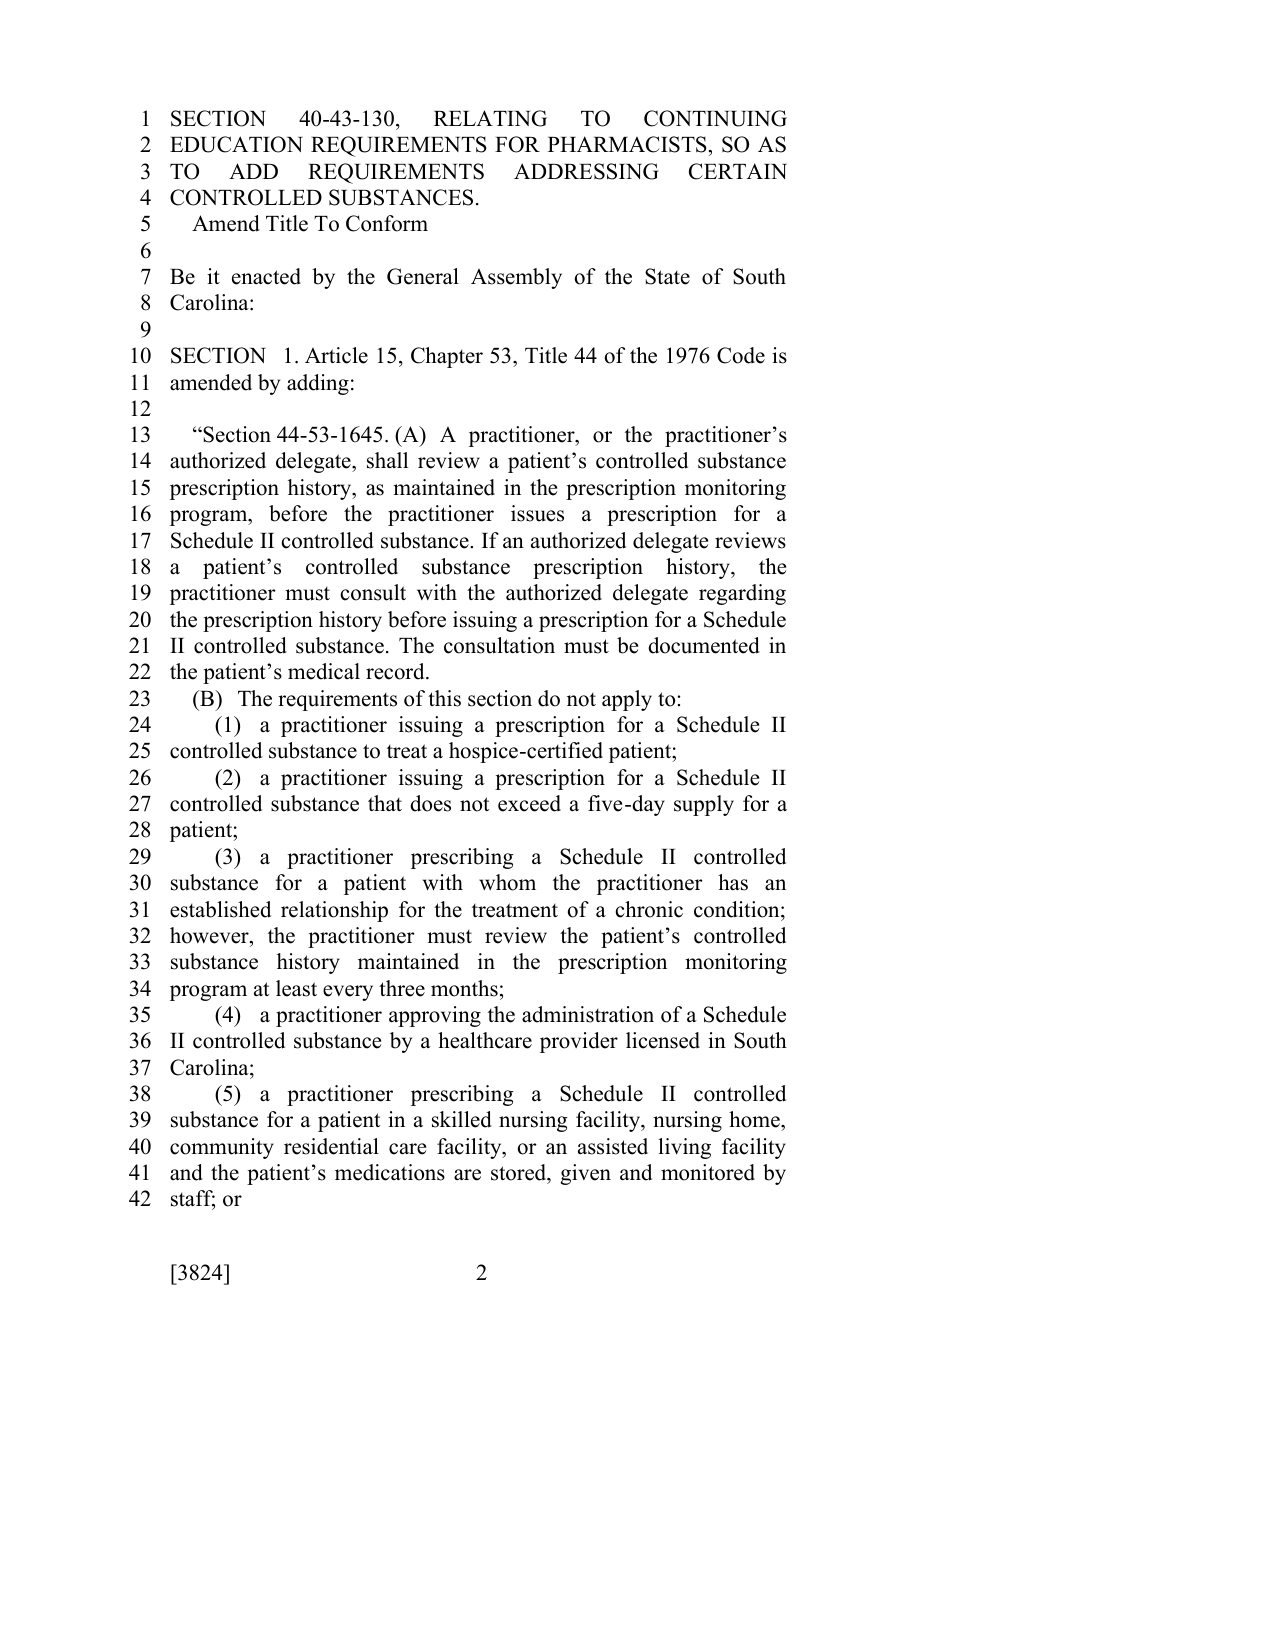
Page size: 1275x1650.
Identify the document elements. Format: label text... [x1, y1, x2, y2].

text (4) a practitioner approving the administration of a Schedule II controlled substance by a healthcare provider licensed in South Carolina; [169, 1001, 787, 1080]
text “Section 44-53-1645. (A) A practitioner, or the practitioner’s authorized delegate, shall review a patient’s controlled substance prescription history, as maintained in the prescription monitoring program, before the practitioner issues a prescription for a Schedule II controlled substance. If an authorized delegate reviews a patient’s controlled substance prescription history, the practitioner must consult with the authorized delegate regarding the prescription history before issuing a prescription for a Schedule II controlled substance. The consultation must be documented in the patient’s medical record. [169, 421, 787, 685]
text (5) a practitioner prescribing a Schedule II controlled substance for a patient in a skilled nursing facility, nursing home, community residential care facility, or an assisted living facility and the patient’s medications are stored, given and monitored by staff; or [169, 1080, 787, 1212]
text (1) a practitioner issuing a prescription for a Schedule II controlled substance to treat a hospice-certified patient; [169, 711, 787, 764]
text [169, 105, 787, 210]
text SECTION 1. Article 15, Chapter 53, Title 44 of the 1976 Code is amended by adding: [169, 342, 787, 395]
text (2) a practitioner issuing a prescription for a Schedule II controlled substance that does not exceed a five-day supply for a patient; [169, 764, 787, 843]
text (B) The requirements of this section do not apply to: [169, 685, 787, 711]
text Be it enacted by the General Assembly of the State of South Carolina: [169, 263, 787, 316]
text (3) a practitioner prescribing a Schedule II controlled substance for a patient with whom the practitioner has an established relationship for the treatment of a chronic condition; however, the practitioner must review the patient’s controlled substance history maintained in the prescription monitoring program at least every three months; [169, 843, 787, 1001]
text Amend Title To Conform [169, 210, 787, 237]
